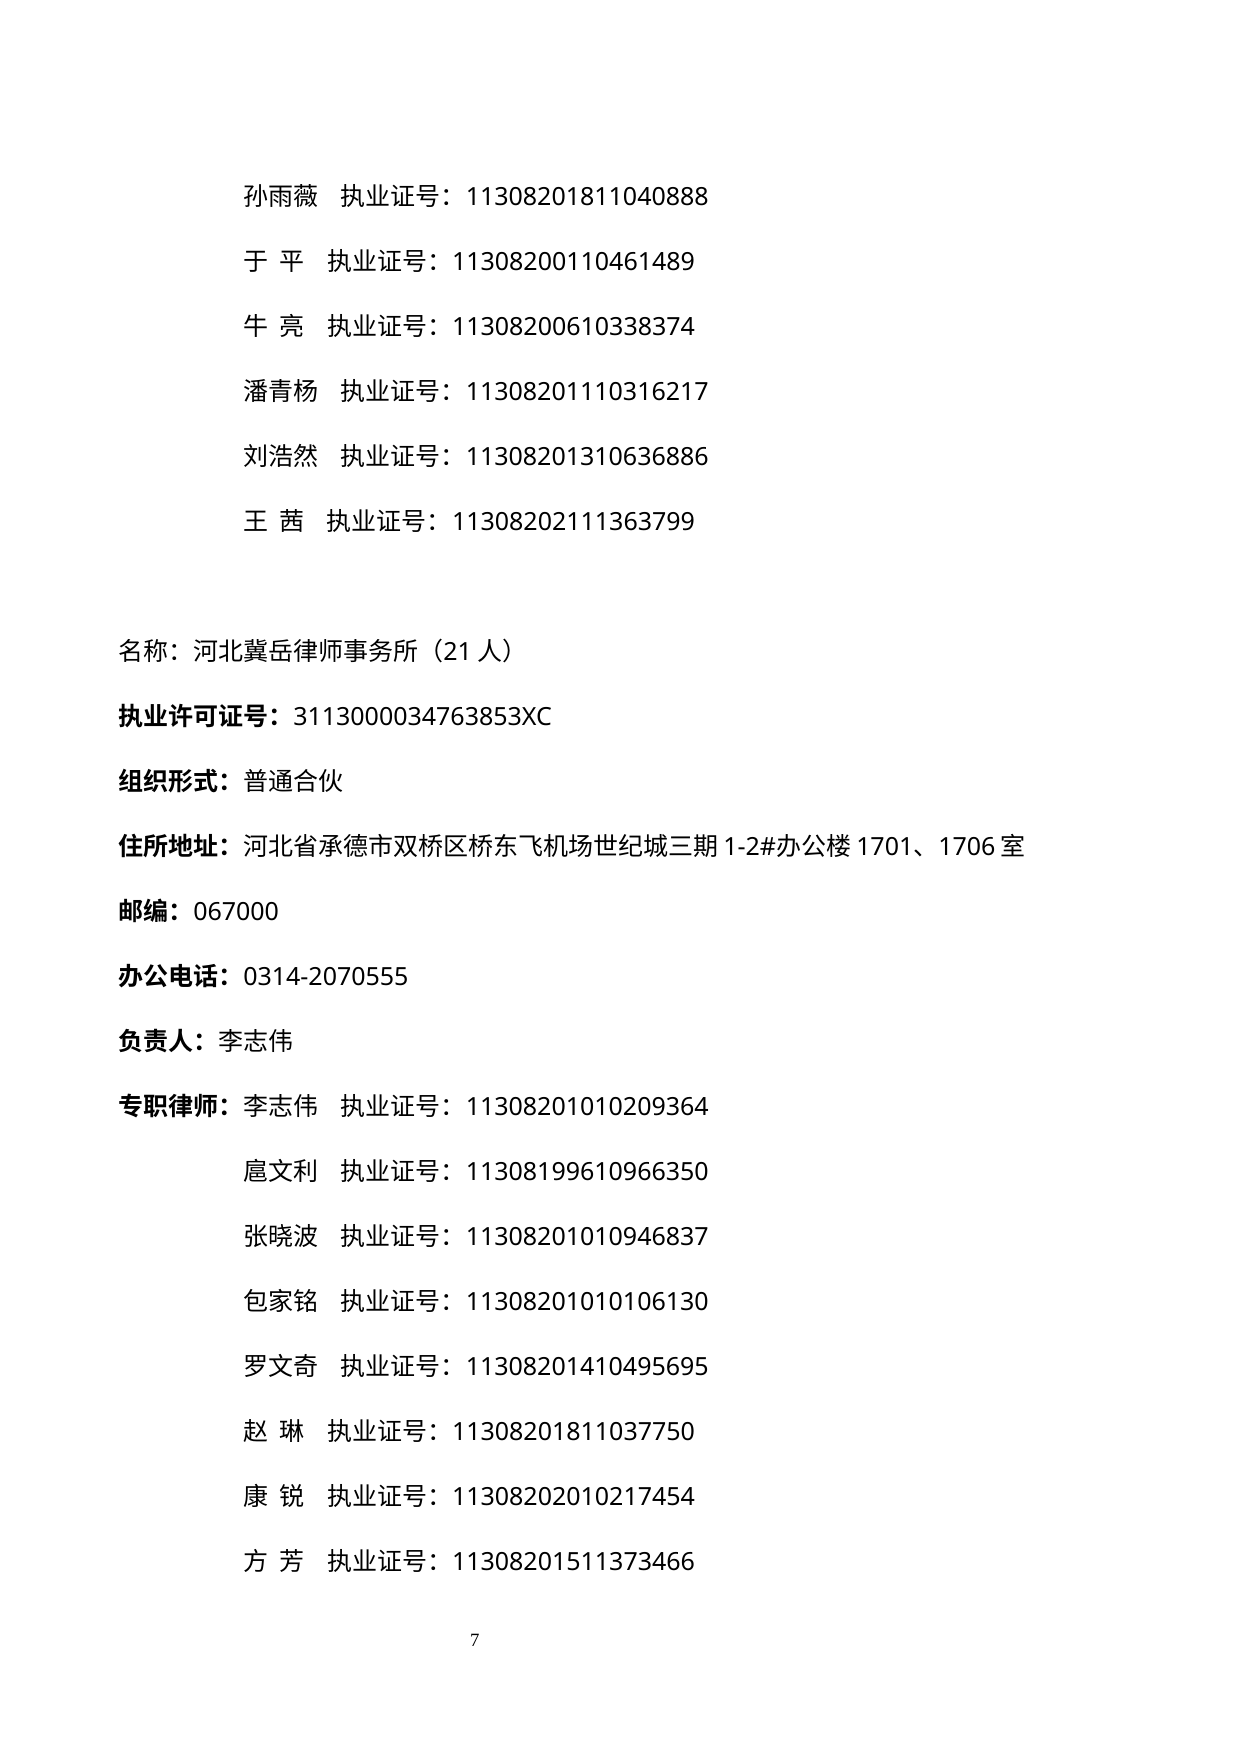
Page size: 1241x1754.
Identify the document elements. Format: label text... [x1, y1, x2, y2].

text 组织形式：普通合伙 [118, 747, 1122, 812]
text 专职律师：李志伟 执业证号：11308201010209364 [118, 1072, 1122, 1137]
text 赵 琳 执业证号：11308201811037750 [118, 1397, 1122, 1462]
text 执业许可证号：3113000034763853XC [118, 682, 1122, 747]
text 住所地址：河北省承德市双桥区桥东飞机场世纪城三期1-2#办公楼1701、1706室 [118, 812, 1122, 877]
text 包家铭 执业证号：11308201010106130 [118, 1267, 1122, 1332]
text 牛 亮 执业证号：11308200610338374 [118, 292, 1122, 357]
text 罗文奇 执业证号：11308201410495695 [118, 1332, 1122, 1397]
text 刘浩然 执业证号：11308201310636886 [118, 422, 1122, 487]
text 潘青杨 执业证号：11308201110316217 [118, 357, 1122, 422]
text 方 芳 执业证号：11308201511373466 [118, 1527, 1122, 1592]
text 名称：河北冀岳律师事务所（21人） [118, 617, 1122, 682]
text 邮编：067000 [118, 877, 1122, 942]
text 办公电话：0314-2070555 [118, 942, 1122, 1007]
text 扈文利 执业证号：11308199610966350 [118, 1137, 1122, 1202]
text 于 平 执业证号：11308200110461489 [118, 227, 1122, 292]
text 张晓波 执业证号：11308201010946837 [118, 1202, 1122, 1267]
text 负责人：李志伟 [118, 1007, 1122, 1072]
text 康 锐 执业证号：11308202010217454 [118, 1462, 1122, 1527]
text 孙雨薇 执业证号：11308201811040888 [118, 162, 1122, 227]
text 王 茜 执业证号：11308202111363799 [118, 487, 1122, 552]
